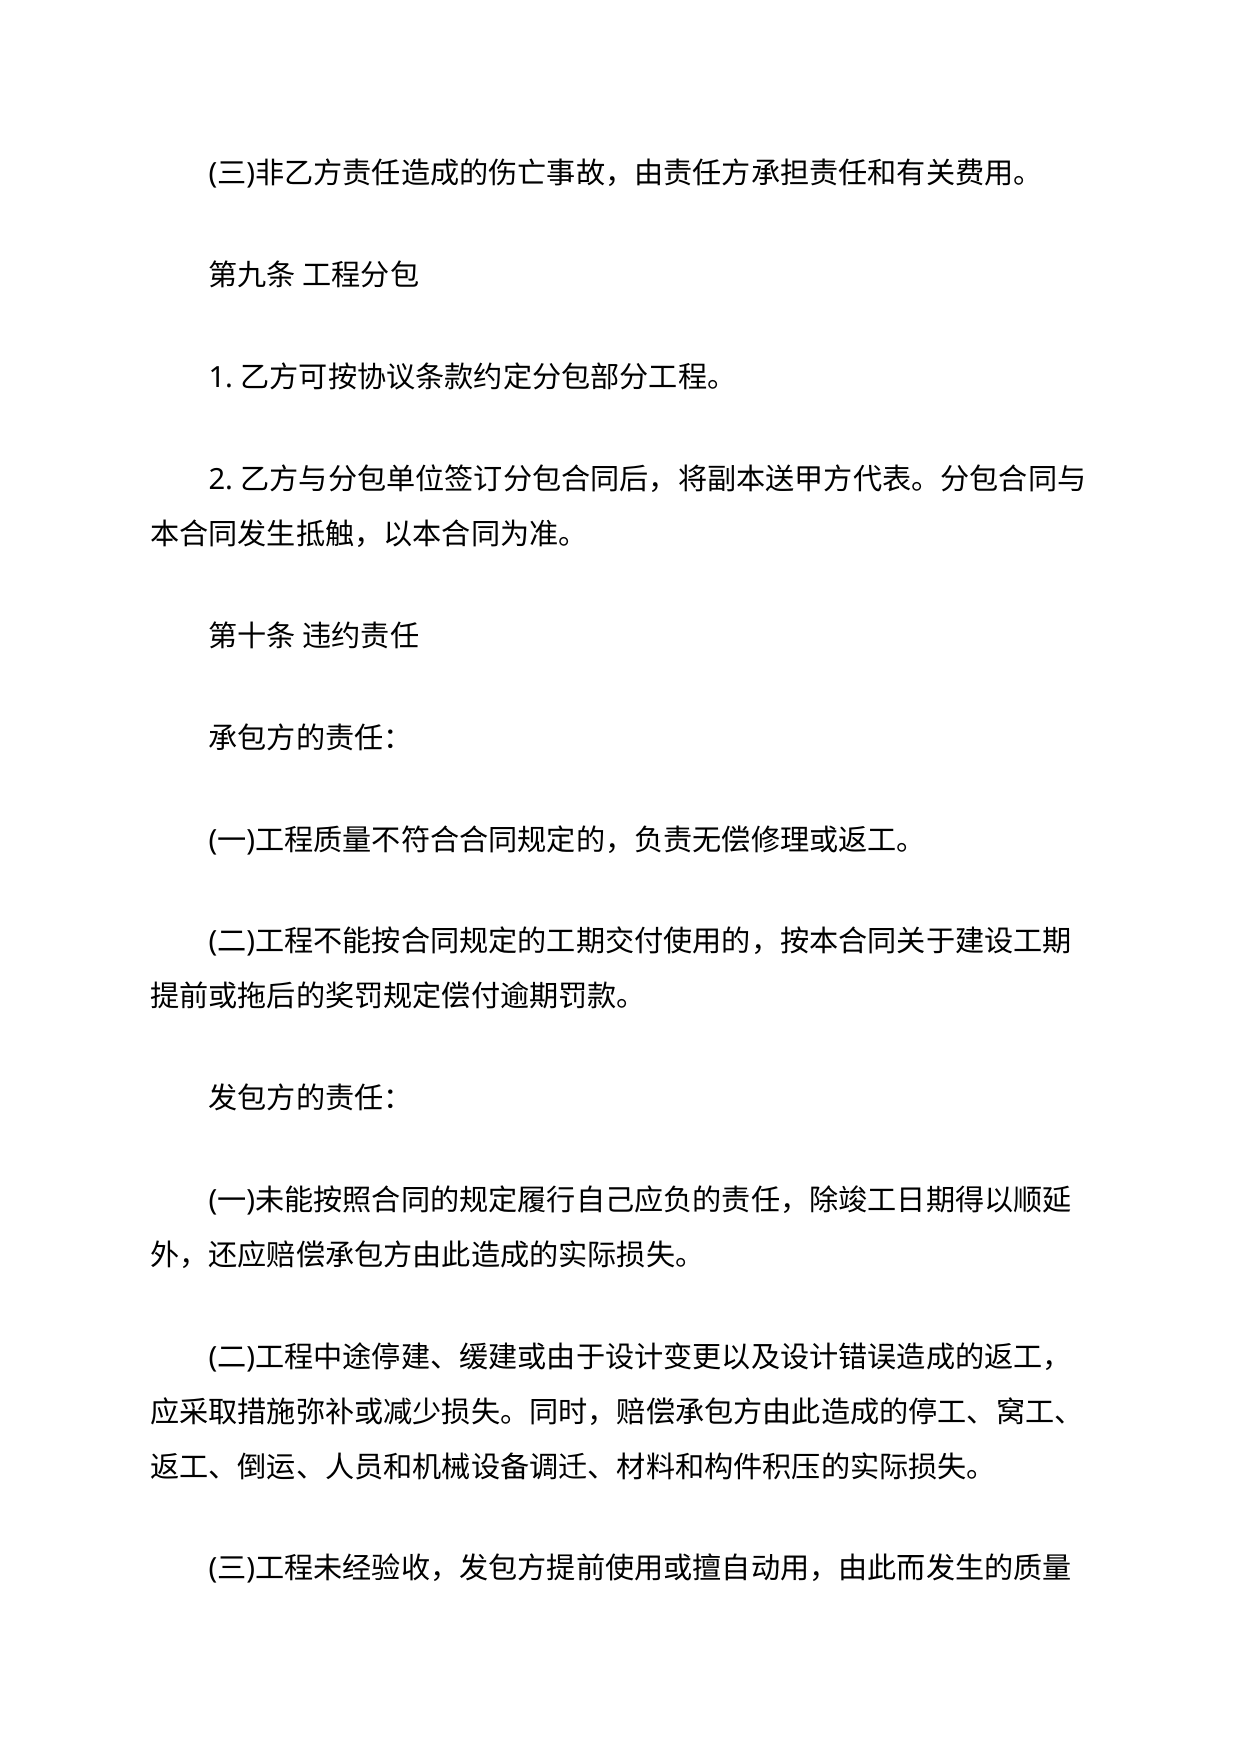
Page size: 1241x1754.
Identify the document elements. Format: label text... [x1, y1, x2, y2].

text 第九条 工程分包 [150, 252, 1090, 294]
text 发包方的责任： [150, 1075, 1090, 1117]
text 1. 乙方可按协议条款约定分包部分工程。 [150, 354, 1090, 396]
text (一)工程质量不符合合同规定的，负责无偿修理或返工。 [150, 816, 1090, 858]
text 2. 乙方与分包单位签订分包合同后，将副本送甲方代表。分包合同与本合同发生抵触，以本合同为准。 [150, 456, 1090, 553]
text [150, 1545, 1090, 1587]
text (二)工程不能按合同规定的工期交付使用的，按本合同关于建设工期提前或拖后的奖罚规定偿付逾期罚款。 [150, 918, 1090, 1015]
text (二)工程中途停建、缓建或由于设计变更以及设计错误造成的返工，应采取措施弥补或减少损失。同时，赔偿承包方由此造成的停工、窝工、返工、倒运、人员和机械设备调迁、材料和构件积压的实际损失。 [150, 1333, 1090, 1486]
text (一)未能按照合同的规定履行自己应负的责任，除竣工日期得以顺延外，还应赔偿承包方由此造成的实际损失。 [150, 1177, 1090, 1274]
text 第十条 违约责任 [150, 612, 1090, 655]
text (三)非乙方责任造成的伤亡事故，由责任方承担责任和有关费用。 [150, 150, 1090, 192]
text 承包方的责任： [150, 714, 1090, 757]
